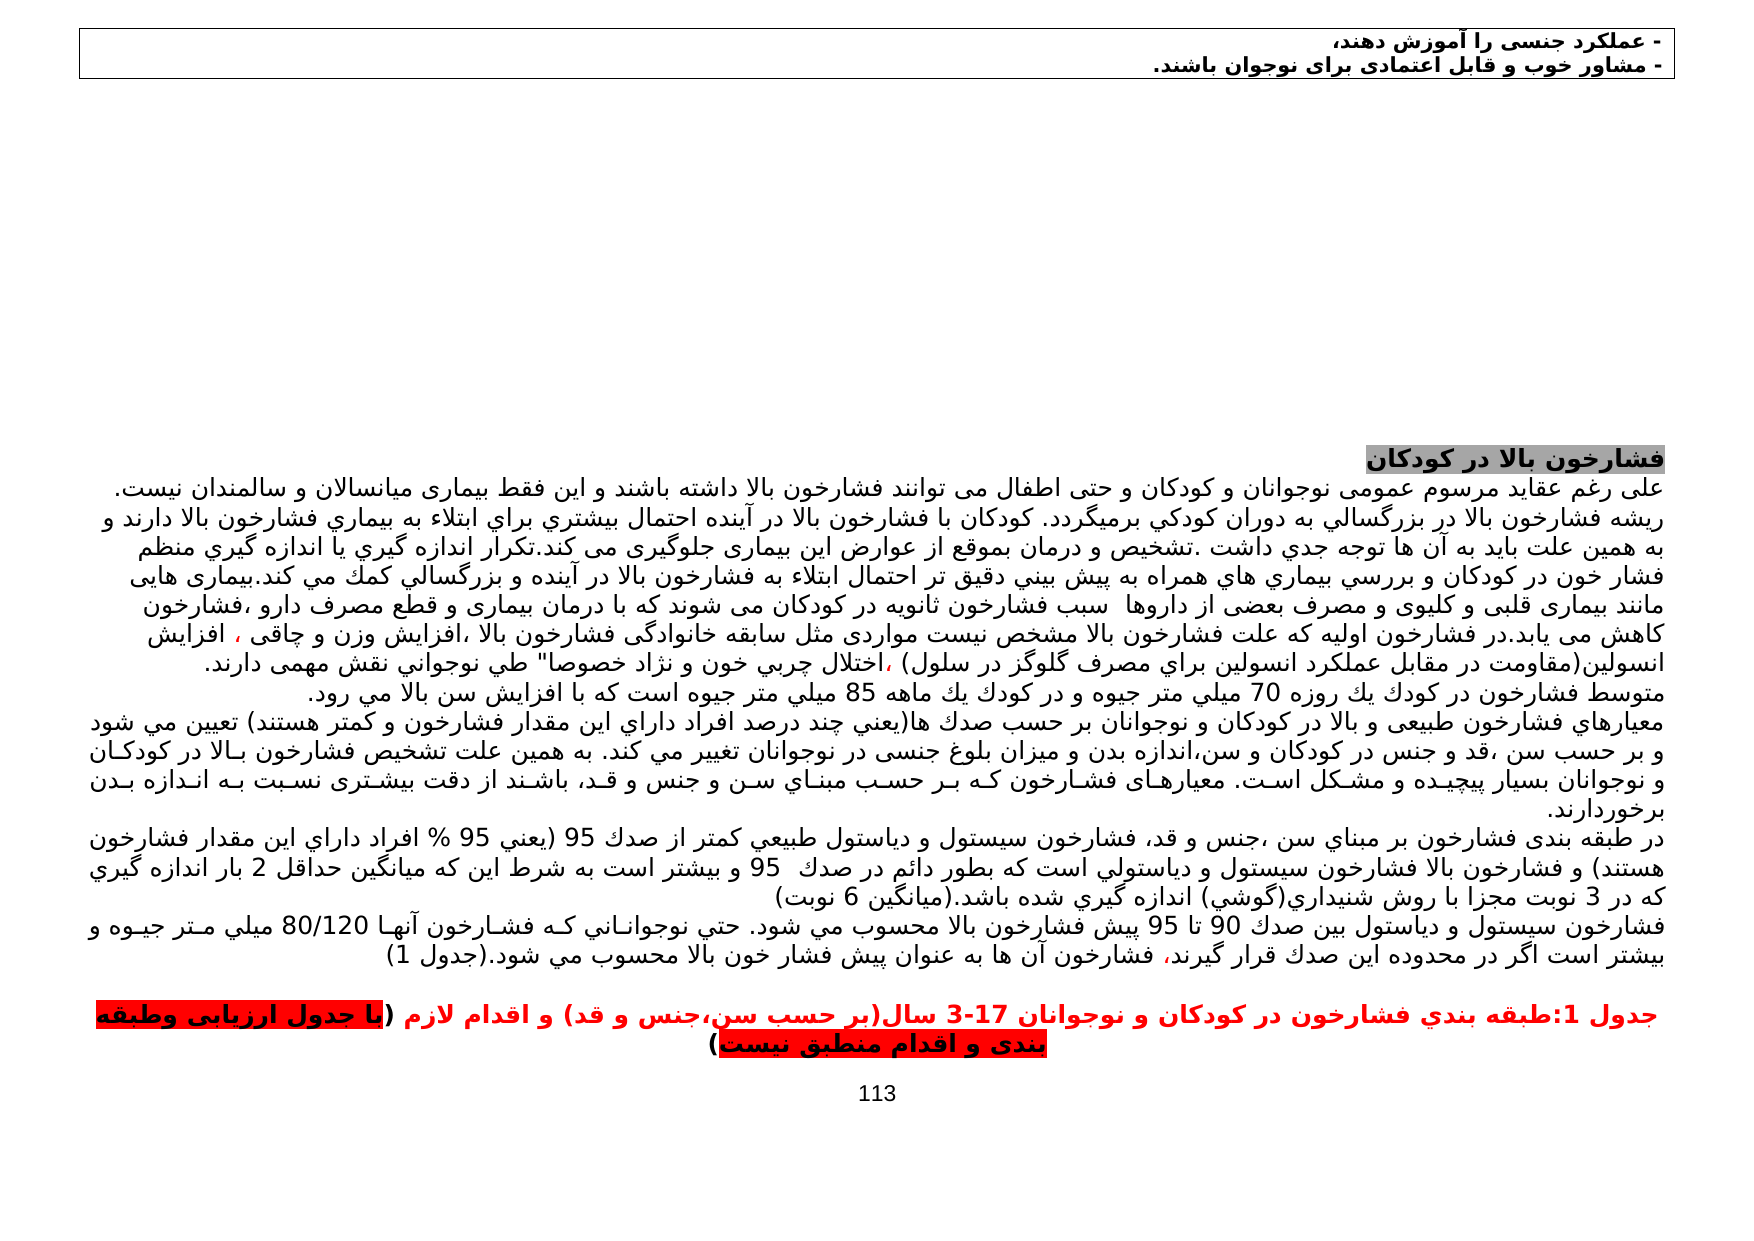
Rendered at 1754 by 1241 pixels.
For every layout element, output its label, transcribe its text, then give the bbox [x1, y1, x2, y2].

text فشارخون سيستول و دياستول بين صدك 90 تا 95 پيش فشارخون بالا محسوب مي شود. حتي نوجواناني كه فشارخون آنها 80/120 ميلي متر جيوه و بيشتر است اگر در محدوده اين صدك قرار گيرند، فشارخون آن ها به عنوان پيش فشار خون بالا محسوب مي شود.(جدول 1) [88, 911, 1665, 969]
text متوسط فشارخون در كودك يك روزه 70 ميلي متر جيوه و در كودك يك ماهه 85 ميلي متر جيوه است كه با افزايش سن بالا مي رود. [88, 678, 1665, 707]
text جدول 1:طبقه بندي فشارخون در كودكان و نوجوانان 17-3 سال(بر حسب سن،جنس و قد) و اقدام لازم (با جدول ارزیابی وطبقه بندی و اقدام منطبق نیست) [88, 1000, 1665, 1058]
text معيارهاي فشارخون طبیعی و بالا در كودكان و نوجوانان بر حسب صدك ها(يعني چند درصد افراد داراي اين مقدار فشارخون و كمتر هستند) تعيين مي شود و بر حسب سن ،قد و جنس در کودکان و سن،اندازه بدن و میزان بلوغ جنسی در نوجوانان تغيير مي كند. به همین علت تشخیص فشارخون بالا در کودکان و نوجوانان بسیار پیچیده و مشکل است. معیارهای فشارخون که بر حسب مبناي سن و جنس و قد، باشند از دقت بیشتری نسبت به اندازه بدن برخوردارند. [88, 707, 1665, 824]
text علی رغم عقاید مرسوم عمومی نوجوانان و کودکان و حتی اطفال می توانند فشارخون بالا داشته باشند و این فقط بیماری میانسالان و سالمندان نیست. ريشه فشارخون بالا در بزرگسالي به دوران كودكي برميگردد. كودكان با فشارخون بالا در آينده احتمال بيشتري براي ابتلاء به بيماري فشارخون بالا دارند و به همين علت بايد به آن ها توجه جدي داشت .تشخیص و درمان بموقع از عوارض این بیماری جلوگیری می کند.تكرار اندازه گيري يا اندازه گيري منظم فشار خون در كودكان و بررسي بيماري هاي همراه به پيش بيني دقيق تر احتمال ابتلاء به فشارخون بالا در آينده و بزرگسالي كمك مي كند.بیماری هایی مانند بیماری قلبی و کلیوی و مصرف بعضی از داروها سبب فشارخون ثانویه در کودکان می شوند که با درمان بیماری و قطع مصرف دارو ،فشارخون کاهش می یابد.در فشارخون اولیه که علت فشارخون بالا مشخص نیست مواردی مثل سابقه خانوادگی فشارخون بالا ،افزایش وزن و چاقی ، افزايش انسولين(مقاومت در مقابل عملكرد انسولين براي مصرف گلوگز در سلول) ،اختلال چربي خون و نژاد خصوصا" طي نوجواني نقش مهمی دارند. [88, 474, 1665, 678]
text فشارخون بالا در كودكان [88, 444, 1665, 474]
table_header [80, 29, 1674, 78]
text در طبقه بندی فشارخون بر مبناي سن ،جنس و قد، فشارخون سيستول و دياستول طبيعي كمتر از صدك 95 (يعني 95 % افراد داراي اين مقدار فشارخون هستند) و فشارخون بالا فشارخون سيستول و دياستولي است كه بطور دائم در صدك 95 و بيشتر است به شرط اين كه ميانگين حداقل 2 بار اندازه گيري كه در 3 نوبت مجزا با روش شنيداري(گوشي) اندازه گيري شده باشد.(ميانگين 6 نوبت) [88, 824, 1665, 911]
